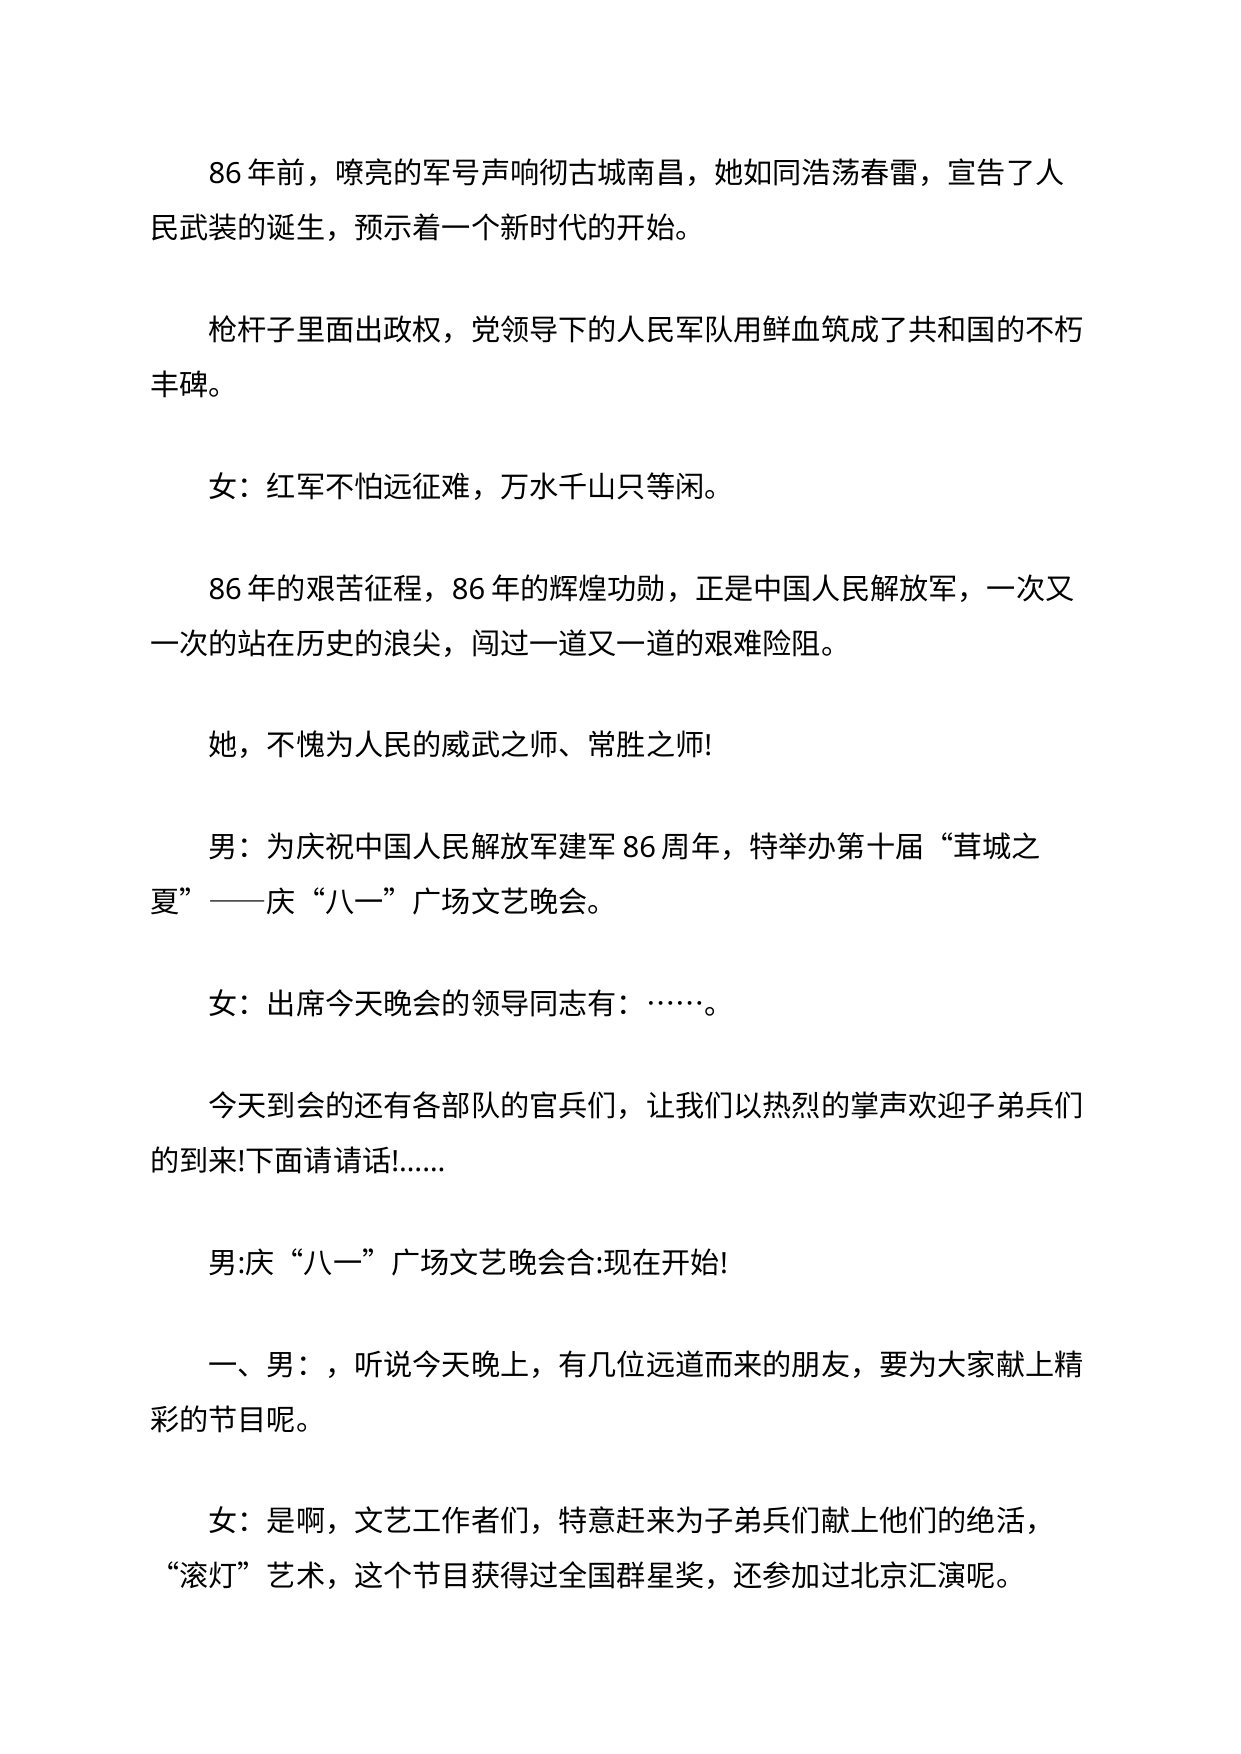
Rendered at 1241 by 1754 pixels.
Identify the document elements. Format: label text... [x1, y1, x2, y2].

text 女：红军不怕远征难，万水千山只等闲。 [150, 463, 1090, 506]
text 86年的艰苦征程，86年的辉煌功勋，正是中国人民解放军，一次又一次的站在历史的浪尖，闯过一道又一道的艰难险阻。 [150, 565, 1090, 662]
text 86年前，嘹亮的军号声响彻古城南昌，她如同浩荡春雷，宣告了人民武装的诞生，预示着一个新时代的开始。 [150, 150, 1090, 247]
text 今天到会的还有各部队的官兵们，让我们以热烈的掌声欢迎子弟兵们的到来!下面请请话!…… [150, 1082, 1090, 1180]
text 男:庆“八一”广场文艺晚会合:现在开始! [150, 1239, 1090, 1282]
text 一、男：，听说今天晚上，有几位远道而来的朋友，要为大家献上精彩的节目呢。 [150, 1341, 1090, 1438]
text 男：为庆祝中国人民解放军建军86周年，特举办第十届“茸城之夏”——庆“八一”广场文艺晚会。 [150, 824, 1090, 921]
text 她，不愧为人民的威武之师、常胜之师! [150, 722, 1090, 764]
text 枪杆子里面出政权，党领导下的人民军队用鲜血筑成了共和国的不朽丰碑。 [150, 307, 1090, 404]
text 女：出席今天晚会的领导同志有：……。 [150, 981, 1090, 1023]
text 女：是啊，文艺工作者们，特意赶来为子弟兵们献上他们的绝活，“滚灯”艺术，这个节目获得过全国群星奖，还参加过北京汇演呢。 [150, 1498, 1090, 1595]
